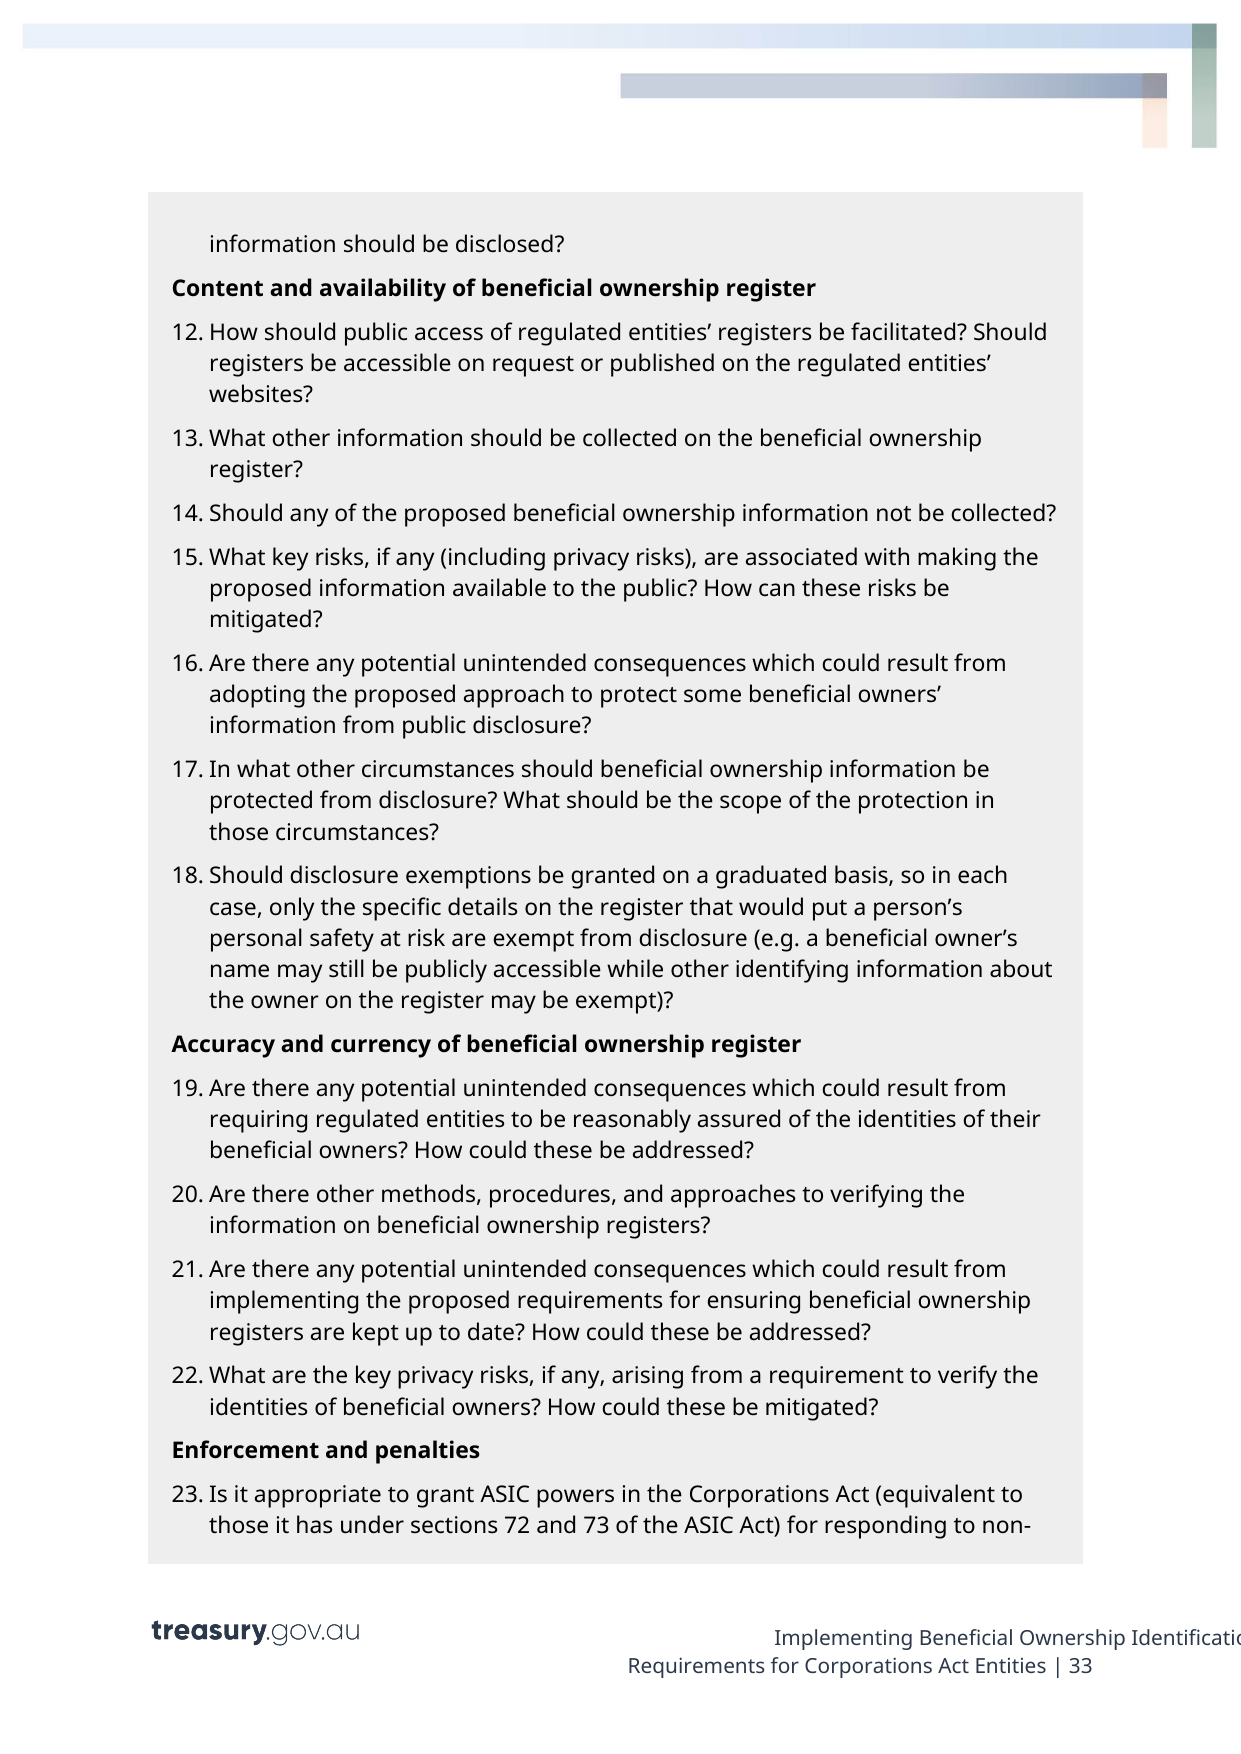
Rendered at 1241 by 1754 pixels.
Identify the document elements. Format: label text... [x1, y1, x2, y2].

picture [147, 1612, 365, 1646]
picture [0, 0, 1241, 172]
